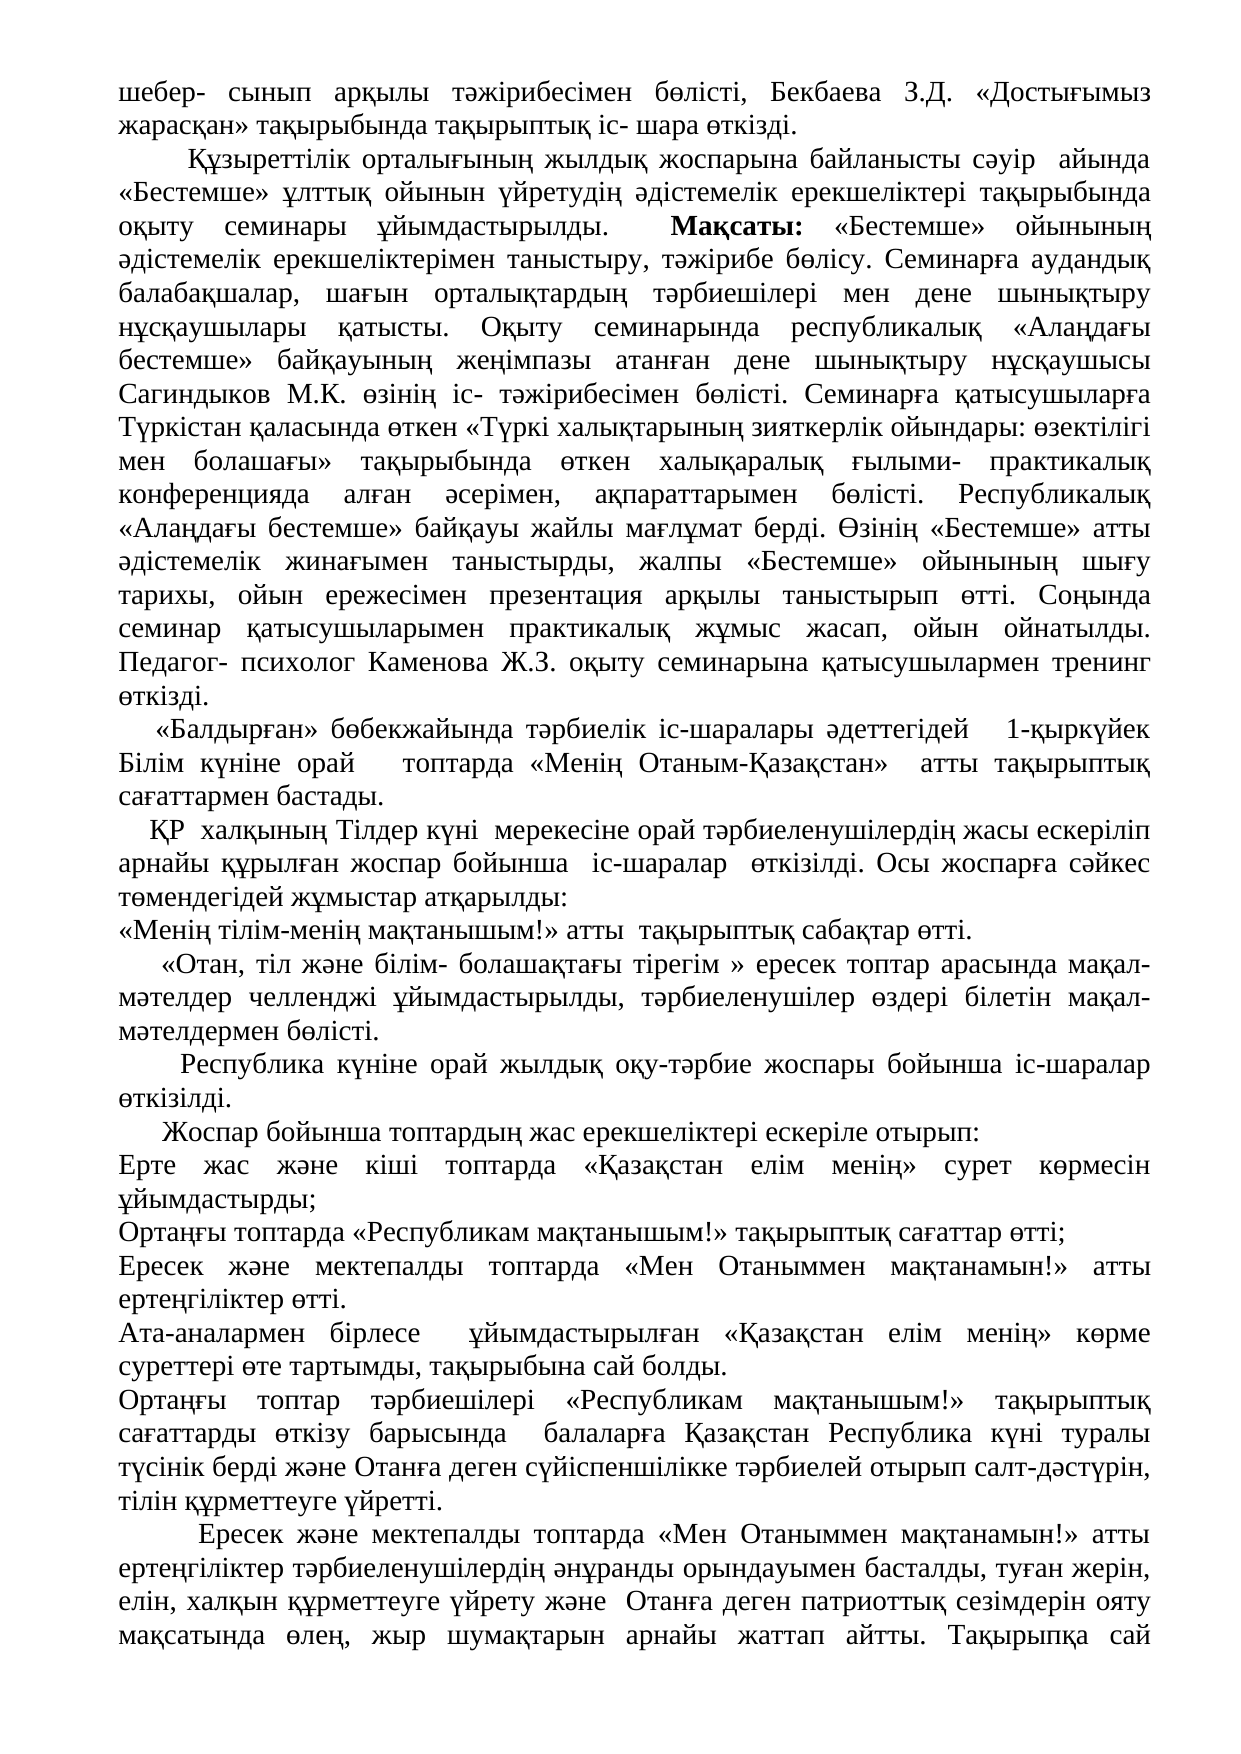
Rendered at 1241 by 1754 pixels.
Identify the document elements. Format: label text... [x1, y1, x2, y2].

text Ата-аналармен бірлесе ұйымдастырылған «Қазақстан елім менің» көрме суреттері өте тартымды, тақырыбына сай болды. [118, 1315, 1152, 1382]
text Ортаңғы топтар тәрбиешілері «Республикам мақтанышым!» тақырыптық сағаттарды өткізу барысында балаларға Қазақстан Республика күні туралы түсінік берді және Отанға деген сүйіспеншілікке тәрбиелей отырып салт-дәстүрін, тілін құрметтеуге үйретті. [118, 1382, 1152, 1516]
text Жоспар бойынша топтардың жас ерекшеліктері ескеріле отырып: [118, 1114, 1152, 1147]
text Ортаңғы топтарда «Республикам мақтанышым!» тақырыптық сағаттар өтті; [118, 1214, 1152, 1248]
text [118, 1516, 1152, 1650]
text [118, 74, 1152, 141]
text ҚР халқының Тілдер күні мерекесіне орай тәрбиеленушілердің жасы ескеріліп арнайы құрылған жоспар бойынша іс-шаралар өткізілді. Осы жоспарға сәйкес төмендегідей жұмыстар атқарылды: [118, 812, 1152, 912]
text «Балдырған» бөбекжайында тәрбиелік іс-шаралары әдеттегідей 1-қыркүйек Білім күніне орай топтарда «Менің Отаным-Қазақстан» атты тақырыптық сағаттармен бастады. [118, 711, 1152, 812]
text Ересек және мектепалды топтарда «Мен Отаныммен мақтанамын!» атты ертеңгіліктер өтті. [118, 1248, 1152, 1315]
text Ерте жас және кіші топтарда «Қазақстан елім менің» сурет көрмесін ұйымдастырды; [118, 1147, 1152, 1214]
text «Отан, тіл және білім- болашақтағы тірегім » ересек топтар арасында мақал-мәтелдер челленджі ұйымдастырылды, тәрбиеленушілер өздері білетін мақал-мәтелдермен бөлісті. [118, 946, 1152, 1047]
text Құзыреттілік орталығының жылдық жоспарына байланысты сәуір айында «Бестемше» ұлттық ойынын үйретудің әдістемелік ерекшеліктері тақырыбында оқыту семинары ұйымдастырылды. Мақсаты: «Бестемше» ойынының әдістемелік ерекшеліктерімен таныстыру, тәжірибе бөлісу. Семинарға аудандық балабақшалар, шағын орталықтардың тәрбиешілері мен дене шынықтыру нұсқаушылары қатысты. Оқыту семинарында республикалық «Алаңдағы бестемше» байқауының жеңімпазы атанған дене шынықтыру нұсқаушысы Сагиндыков М.К. өзінің іс- тәжірибесімен бөлісті. Семинарға қатысушыларға Түркістан қаласында өткен «Түркі халықтарының зияткерлік ойындары: өзектілігі мен болашағы» тақырыбында өткен халықаралық ғылыми- практикалық конференцияда алған әсерімен, ақпараттарымен бөлісті. Республикалық «Алаңдағы бестемше» байқауы жайлы мағлұмат берді. Өзінің «Бестемше» атты әдістемелік жинағымен таныстырды, жалпы «Бестемше» ойынының шығу тарихы, ойын ережесімен презентация арқылы таныстырып өтті. Соңында семинар қатысушыларымен практикалық жұмыс жасап, ойын ойнатылды. Педагог- психолог Каменова Ж.З. оқыту семинарына қатысушылармен тренинг өткізді. [118, 141, 1152, 711]
text Республика күніне орай жылдық оқу-тәрбие жоспары бойынша іс-шаралар өткізілді. [118, 1047, 1152, 1114]
text «Менің тілім-менің мақтанышым!» атты тақырыптық сабақтар өтті. [118, 912, 1152, 946]
